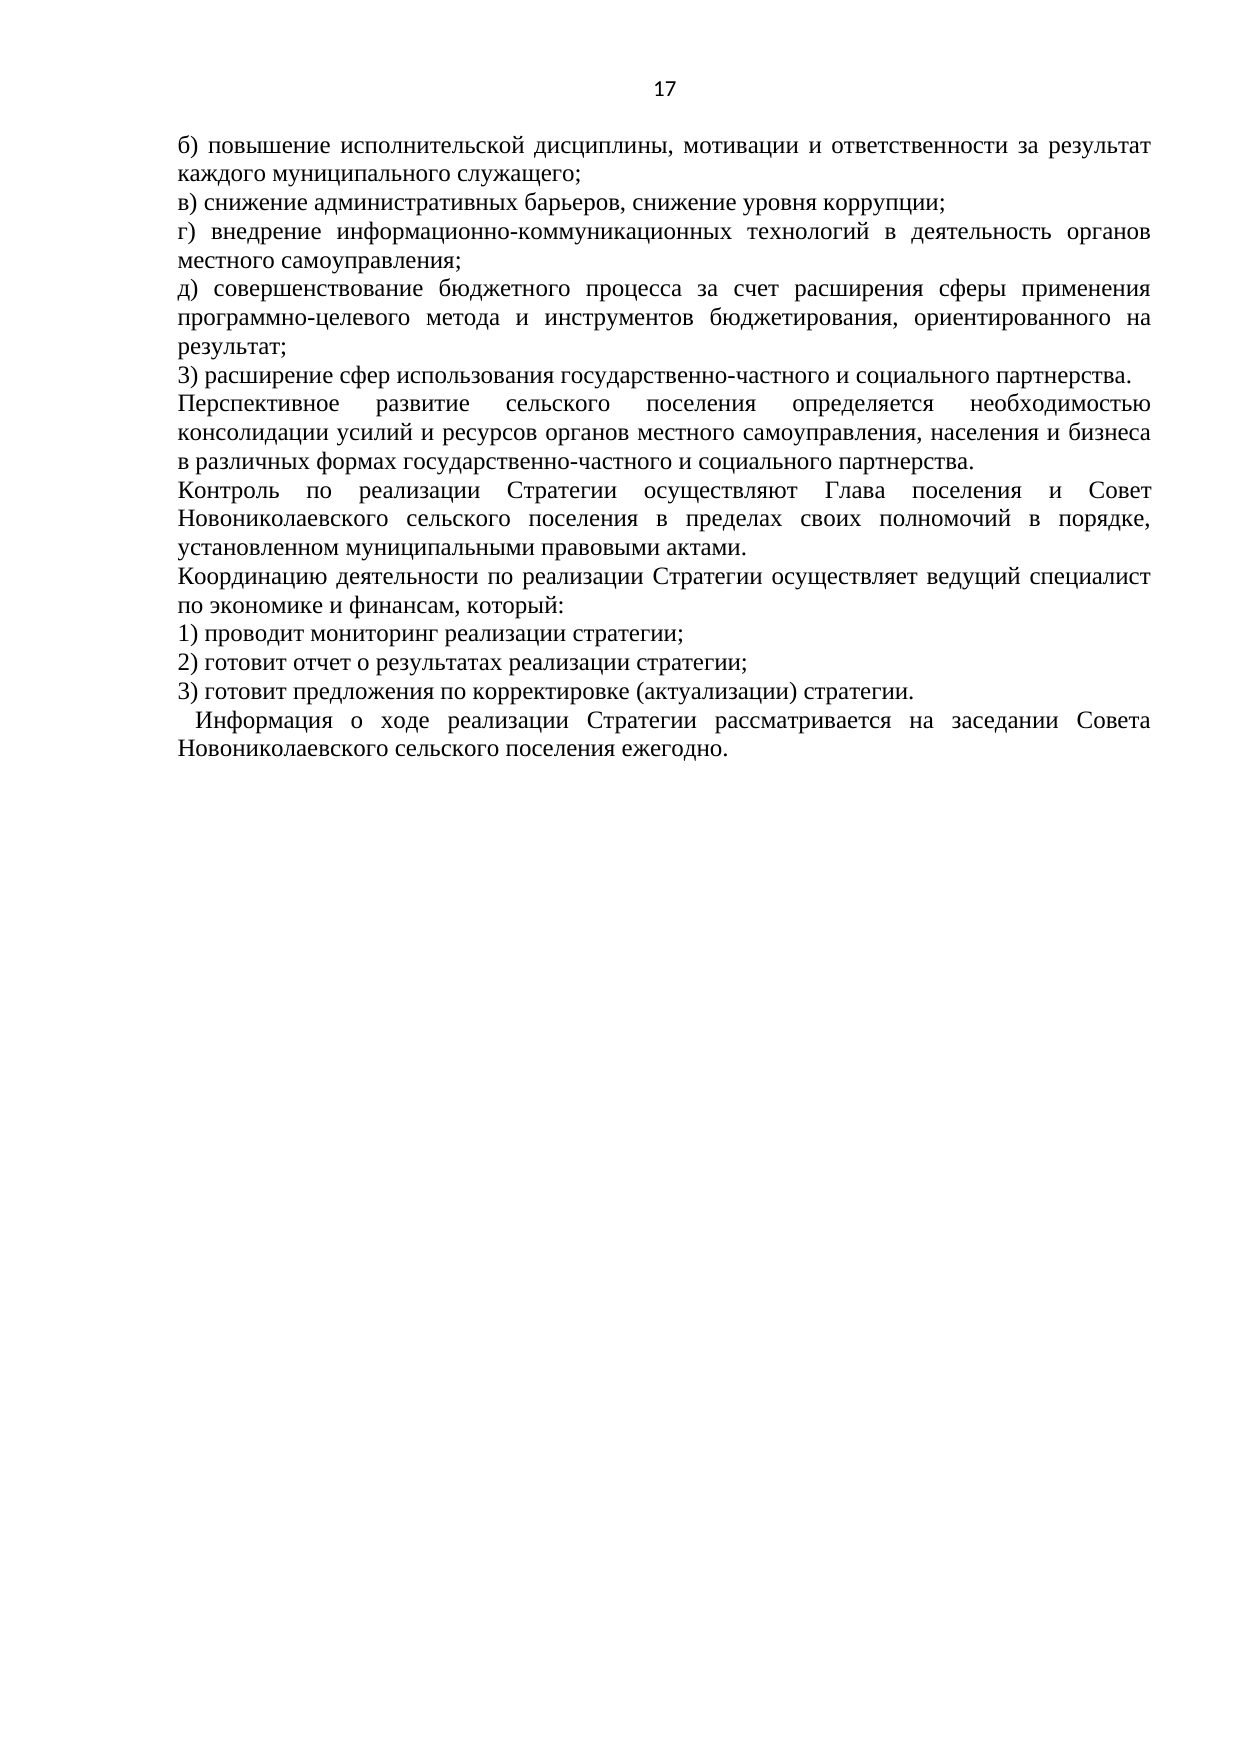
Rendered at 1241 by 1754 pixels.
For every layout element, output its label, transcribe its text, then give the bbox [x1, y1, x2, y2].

text 3) расширение сфер использования государственно-частного и социального партнерства. [177, 360, 1152, 388]
text 1) проводит мониторинг реализации стратегии; [177, 618, 1152, 647]
text Контроль по реализации Стратегии осуществляют Глава поселения и Совет Новониколаевского сельского поселения в пределах своих полномочий в порядке, установленном муниципальными правовыми актами. [177, 475, 1152, 561]
text в) снижение административных барьеров, снижение уровня коррупции; [177, 187, 1152, 216]
text 3) готовит предложения по корректировке (актуализации) стратегии. [177, 676, 1152, 705]
text Перспективное развитие сельского поселения определяется необходимостью консолидации усилий и ресурсов органов местного самоуправления, населения и бизнеса в различных формах государственно-частного и социального партнерства. [177, 388, 1152, 475]
text 2) готовит отчет о результатах реализации стратегии; [177, 647, 1152, 676]
text Координацию деятельности по реализации Стратегии осуществляет ведущий специалист по экономике и финансам, который: [177, 561, 1152, 618]
text б) повышение исполнительской дисциплины, мотивации и ответственности за результат каждого муниципального служащего; [177, 130, 1152, 187]
text д) совершенствование бюджетного процесса за счет расширения сферы применения программно-целевого метода и инструментов бюджетирования, ориентированного на результат; [177, 273, 1152, 360]
text г) внедрение информационно-коммуникационных технологий в деятельность органов местного самоуправления; [177, 216, 1152, 273]
text Информация о ходе реализации Стратегии рассматривается на заседании Совета Новониколаевского сельского поселения ежегодно. [177, 705, 1152, 762]
